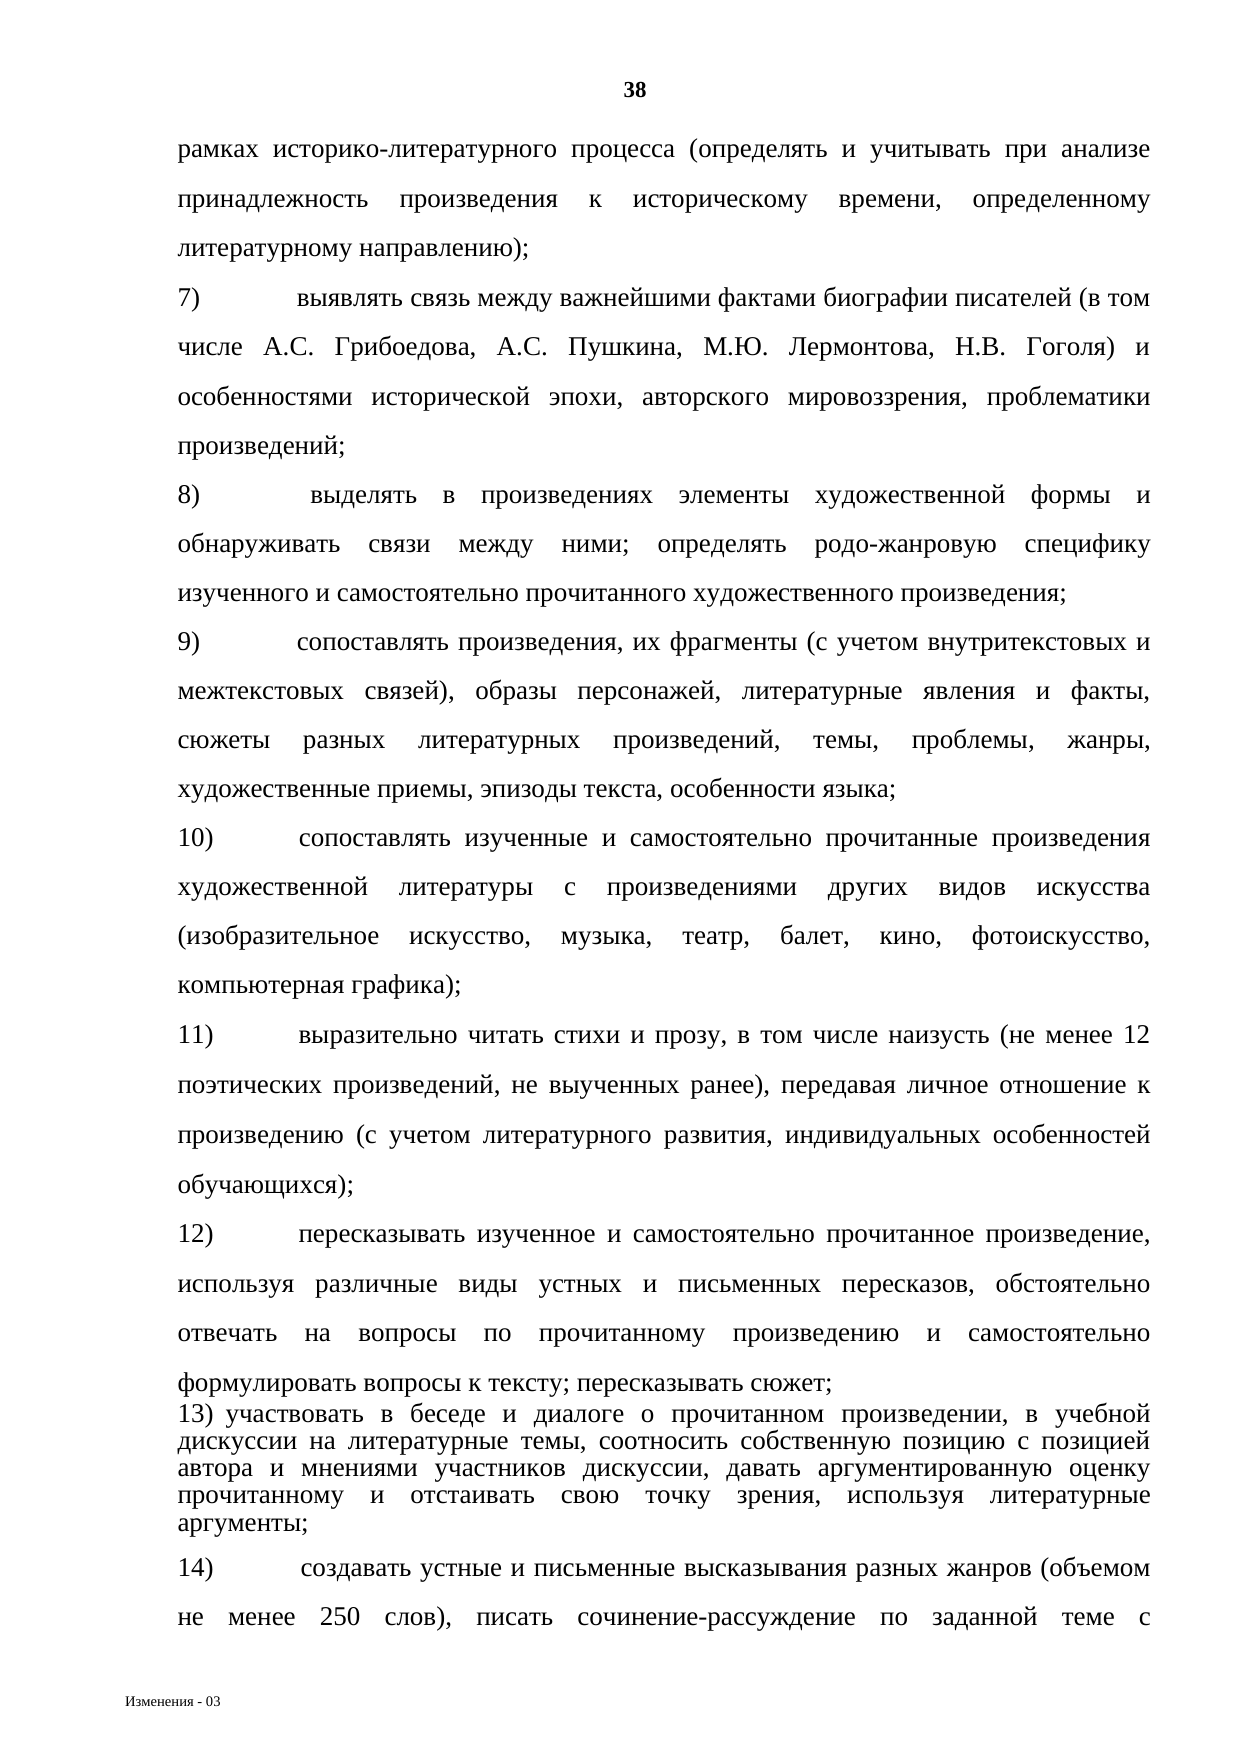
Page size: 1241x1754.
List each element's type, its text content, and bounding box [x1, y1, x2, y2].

list выразительно читать стихи и прозу, в том числе наизусть (не менее 12 поэтических произведений, не выученных ранее), передавая личное отношение к произведению (с учетом литературного развития, индивидуальных особенностей обучающихся); [177, 1003, 1152, 1203]
list участвовать в беседе и диалоге о прочитанном произведении, в учебной дискуссии на литературные темы, соотносить собственную позицию с позицией автора и мнениями участников дискуссии, давать аргументированную оценку прочитанному и отстаивать свою точку зрения, используя литературные аргументы; [177, 1401, 1152, 1536]
list пересказывать изученное и самостоятельно прочитанное произведение, используя различные виды устных и письменных пересказов, обстоятельно отвечать на вопросы по прочитанному произведению и самостоятельно формулировать вопросы к тексту; пересказывать сюжет; [177, 1203, 1152, 1401]
list выделять в произведениях элементы художественной формы и обнаруживать связи между ними; определять родо-жанровую специфику изученного и самостоятельно прочитанного художественного произведения; [177, 464, 1152, 611]
list выявлять связь между важнейшими фактами биографии писателей (в том числе А.С. Грибоедова, А.С. Пушкина, М.Ю. Лермонтова, Н.В. Гоголя) и особенностями исторической эпохи, авторского мировоззрения, проблематики произведений; [177, 267, 1152, 464]
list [177, 118, 1152, 267]
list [177, 1536, 1152, 1635]
list сопоставлять произведения, их фрагменты (с учетом внутритекстовых и межтекстовых связей), образы персонажей, литературные явления и факты, сюжеты разных литературных произведений, темы, проблемы, жанры, художественные приемы, эпизоды текста, особенности языка; [177, 611, 1152, 807]
list сопоставлять изученные и самостоятельно прочитанные произведения художественной литературы с произведениями других видов искусства (изобразительное искусство, музыка, театр, балет, кино, фотоискусство, компьютерная графика); [177, 807, 1152, 1003]
